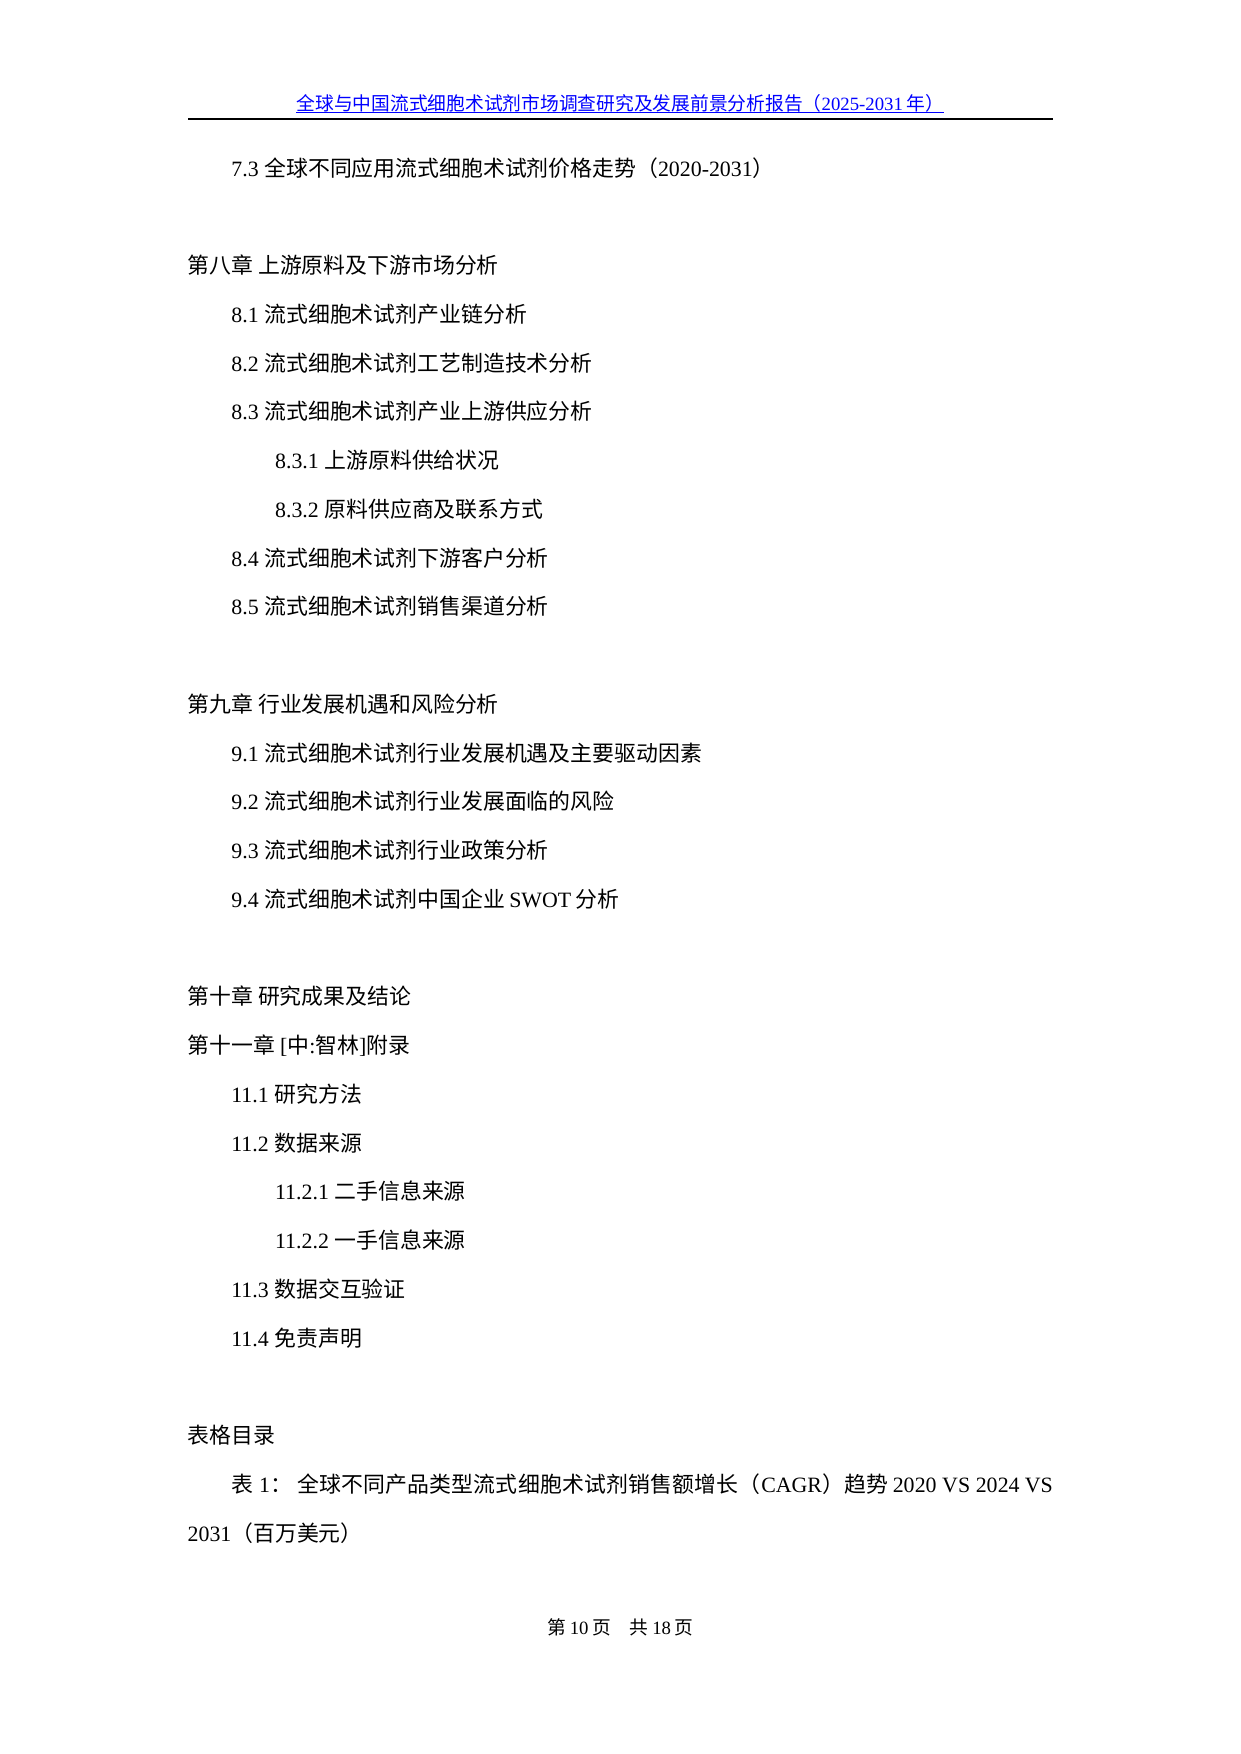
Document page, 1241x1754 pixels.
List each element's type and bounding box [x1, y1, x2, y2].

text [187, 150, 1053, 1548]
